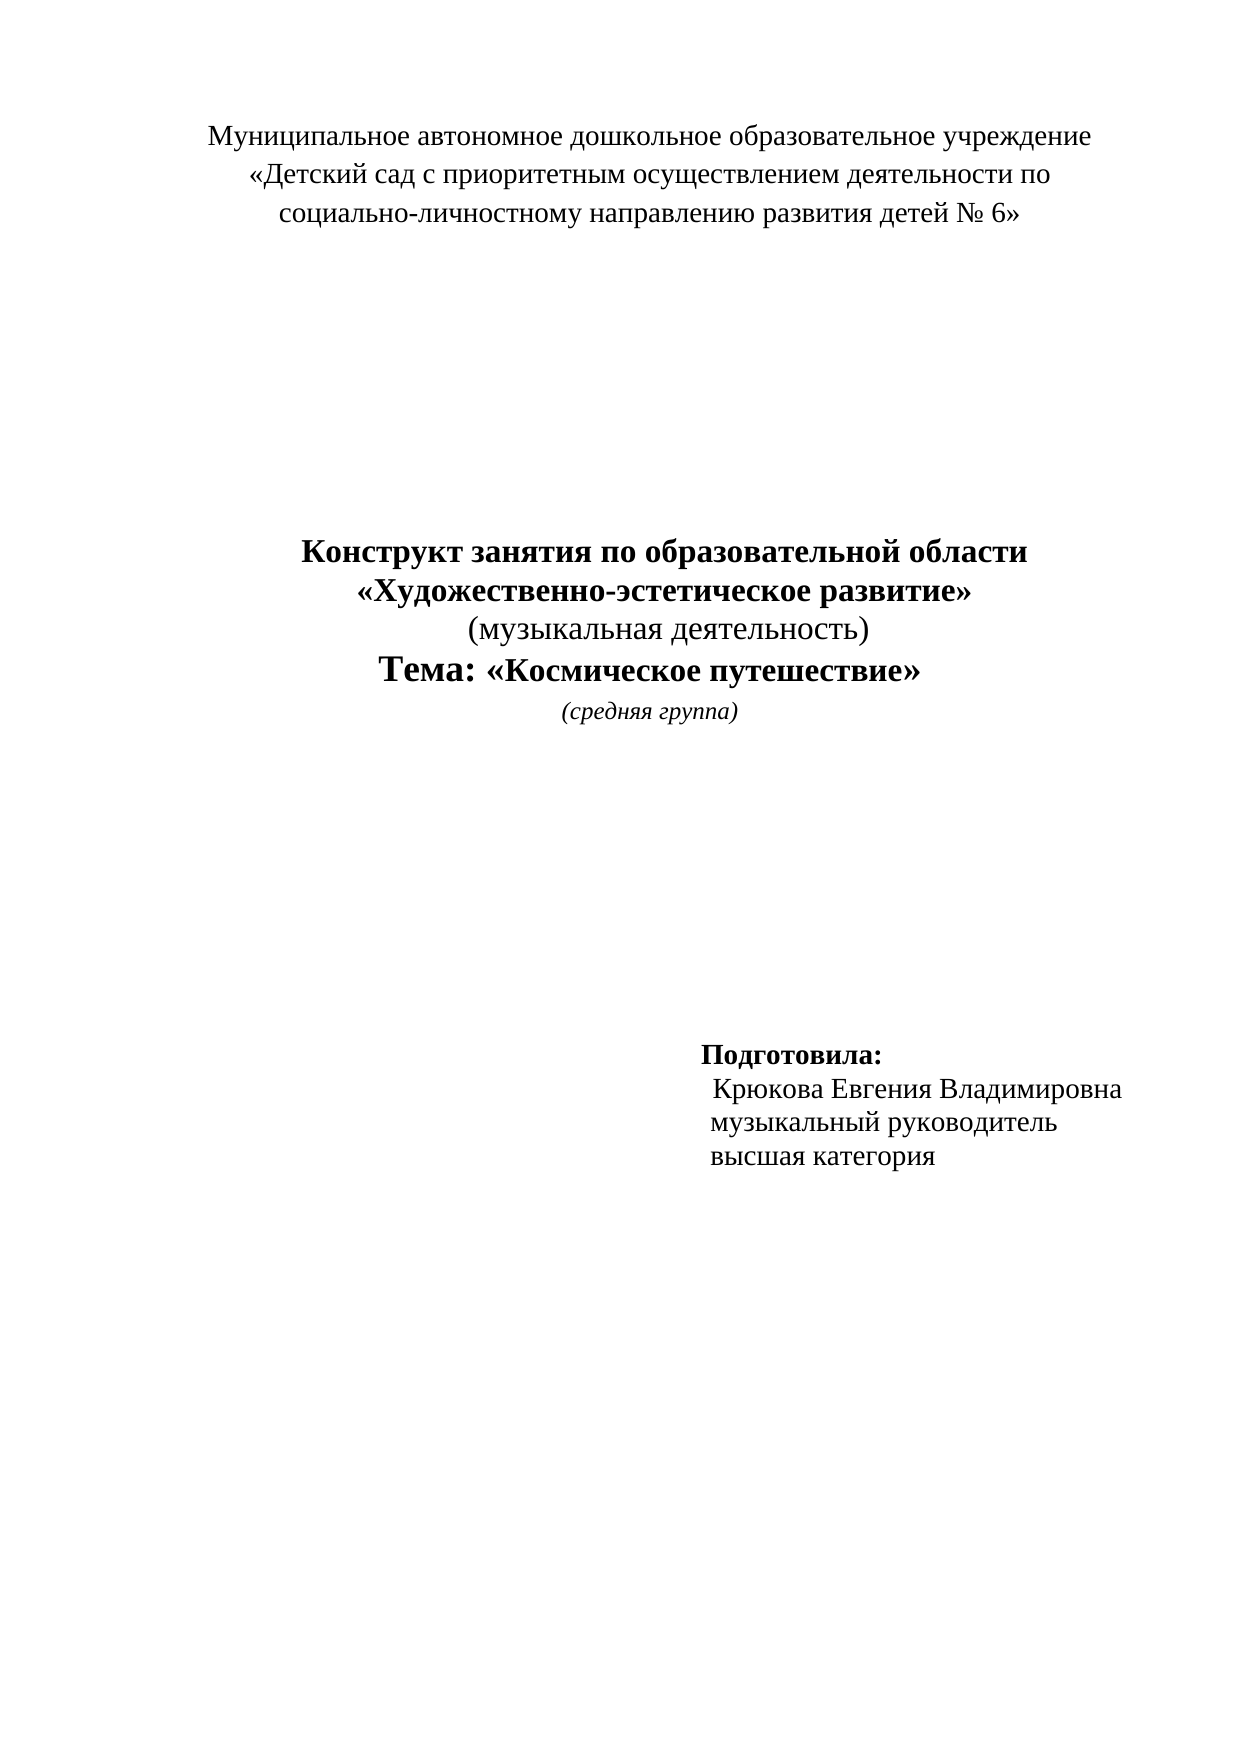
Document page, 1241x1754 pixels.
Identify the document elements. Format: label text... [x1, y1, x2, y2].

text музыкальный руководитель [207, 1104, 1122, 1138]
text Муниципальное автономное дошкольное образовательное учреждение «Детский сад с приоритетным осуществлением деятельности по социально-личностному направлению развития детей № 6» [177, 118, 1122, 229]
text «Художественно-эстетическое развитие» [177, 570, 1152, 608]
text Подготовила: [177, 1037, 1122, 1071]
text (музыкальная деятельность) [177, 608, 1152, 646]
text Конструкт занятия по образовательной области [177, 531, 1152, 570]
text (средняя группа) [177, 696, 1122, 725]
text высшая категория [207, 1138, 1122, 1172]
text Крюкова Евгения Владимировна [177, 1071, 1122, 1104]
text Тема: «Космическое путешествие» [177, 646, 1122, 689]
